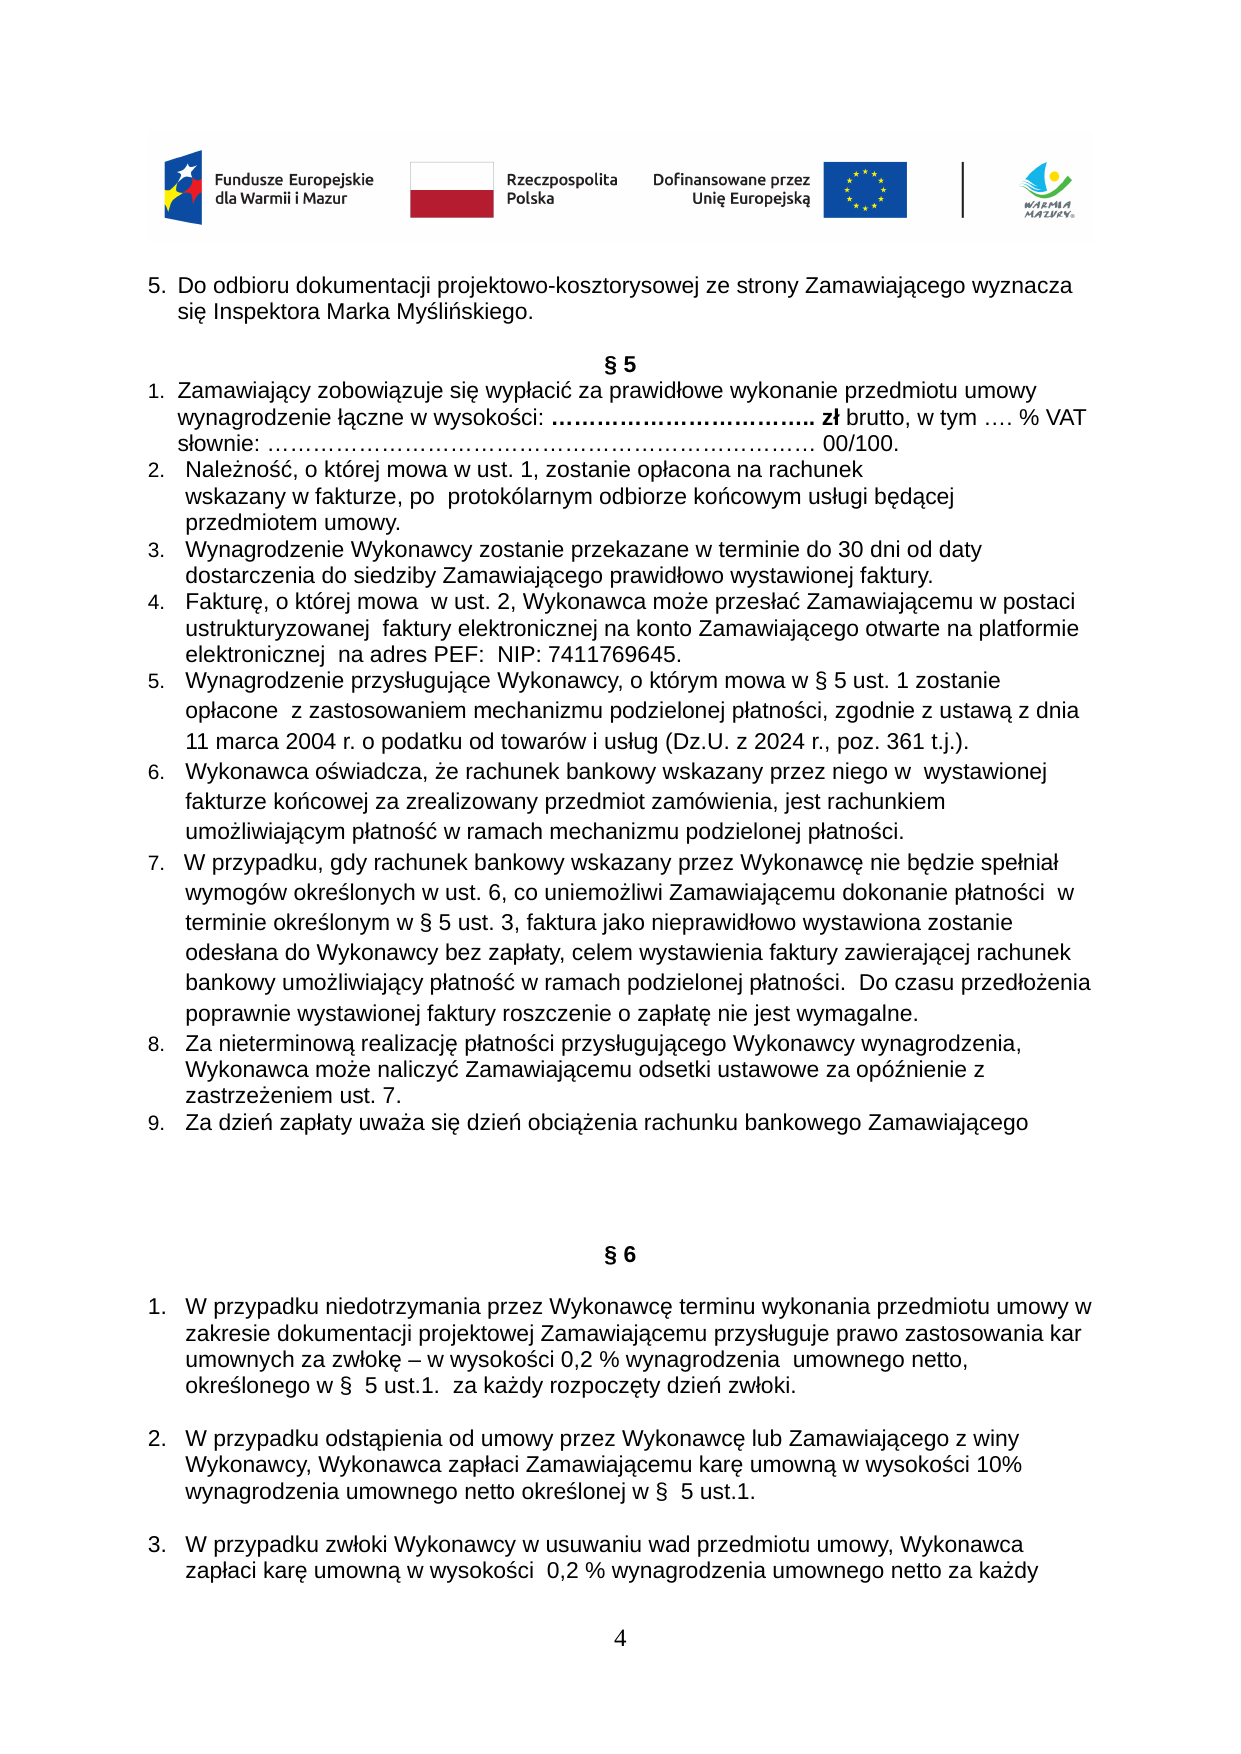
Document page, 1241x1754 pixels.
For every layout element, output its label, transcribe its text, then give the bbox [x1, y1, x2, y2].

list Za nieterminową realizację płatności przysługującego Wykonawcy wynagrodzenia, Wykonawca może naliczyć Zamawiającemu odsetki ustawowe za opóźnienie z zastrzeżeniem ust. 7. [148, 1030, 1093, 1109]
text § 6 [148, 1241, 1093, 1267]
list W przypadku odstąpienia od umowy przez Wykonawcę lub Zamawiającego z winy Wykonawcy, Wykonawca zapłaci Zamawiającemu karę umowną w wysokości 10% wynagrodzenia umownego netto określonej w § 5 ust.1. [148, 1425, 1093, 1504]
list Należność, o której mowa w ust. 1, zostanie opłacona na rachunek wskazany w fakturze, po protokólarnym odbiorze końcowym usługi będącej przedmiotem umowy. [148, 456, 1093, 536]
list W przypadku, gdy rachunek bankowy wskazany przez Wykonawcę nie będzie spełniał wymogów określonych w ust. 6, co uniemożliwi Zamawiającemu dokonanie płatności w terminie określonym w § 5 ust. 3, faktura jako nieprawidłowo wystawiona zostanie odesłana do Wykonawcy bez zapłaty, celem wystawienia faktury zawierającej rachunek bankowy umożliwiający płatność w ramach podzielonej płatności. Do czasu przedłożenia poprawnie wystawionej faktury roszczenie o zapłatę nie jest wymagalne. [148, 848, 1093, 1026]
text § 5 [148, 351, 1093, 377]
picture [147, 131, 1093, 243]
list Do odbioru dokumentacji projektowo-kosztorysowej ze strony Zamawiającego wyznacza się Inspektora Marka Myślińskiego. [148, 272, 1093, 325]
list Wykonawca oświadcza, że rachunek bankowy wskazany przez niego w wystawionej fakturze końcowej za zrealizowany przedmiot zamówienia, jest rachunkiem umożliwiającym płatność w ramach mechanizmu podzielonej płatności. [148, 758, 1093, 845]
list Zamawiający zobowiązuje się wypłacić za prawidłowe wykonanie przedmiotu umowy wynagrodzenie łączne w wysokości: …………………………….. zł brutto, w tym …. % VAT słownie: ……………………………………………………………… 00/100. [148, 377, 1093, 456]
list Wynagrodzenie przysługujące Wykonawcy, o którym mowa w § 5 ust. 1 zostanie opłacone z zastosowaniem mechanizmu podzielonej płatności, zgodnie z ustawą z dnia 11 marca 2004 r. o podatku od towarów i usług (Dz.U. z 2024 r., poz. 361 t.j.). [148, 667, 1093, 754]
list Za dzień zapłaty uważa się dzień obciążenia rachunku bankowego Zamawiającego [148, 1109, 1093, 1135]
list W przypadku niedotrzymania przez Wykonawcę terminu wykonania przedmiotu umowy w zakresie dokumentacji projektowej Zamawiającemu przysługuje prawo zastosowania kar umownych za zwłokę – w wysokości 0,2 % wynagrodzenia umownego netto, określonego w § 5 ust.1. za każdy rozpoczęty dzień zwłoki. [148, 1293, 1093, 1399]
list Fakturę, o której mowa w ust. 2, Wykonawca może przesłać Zamawiającemu w postaci ustrukturyzowanej faktury elektronicznej na konto Zamawiającego otwarte na platformie elektronicznej na adres PEF: NIP: 7411769645. [148, 588, 1093, 667]
list Wynagrodzenie Wykonawcy zostanie przekazane w terminie do 30 dni od daty dostarczenia do siedziby Zamawiającego prawidłowo wystawionej faktury. [148, 536, 1093, 588]
